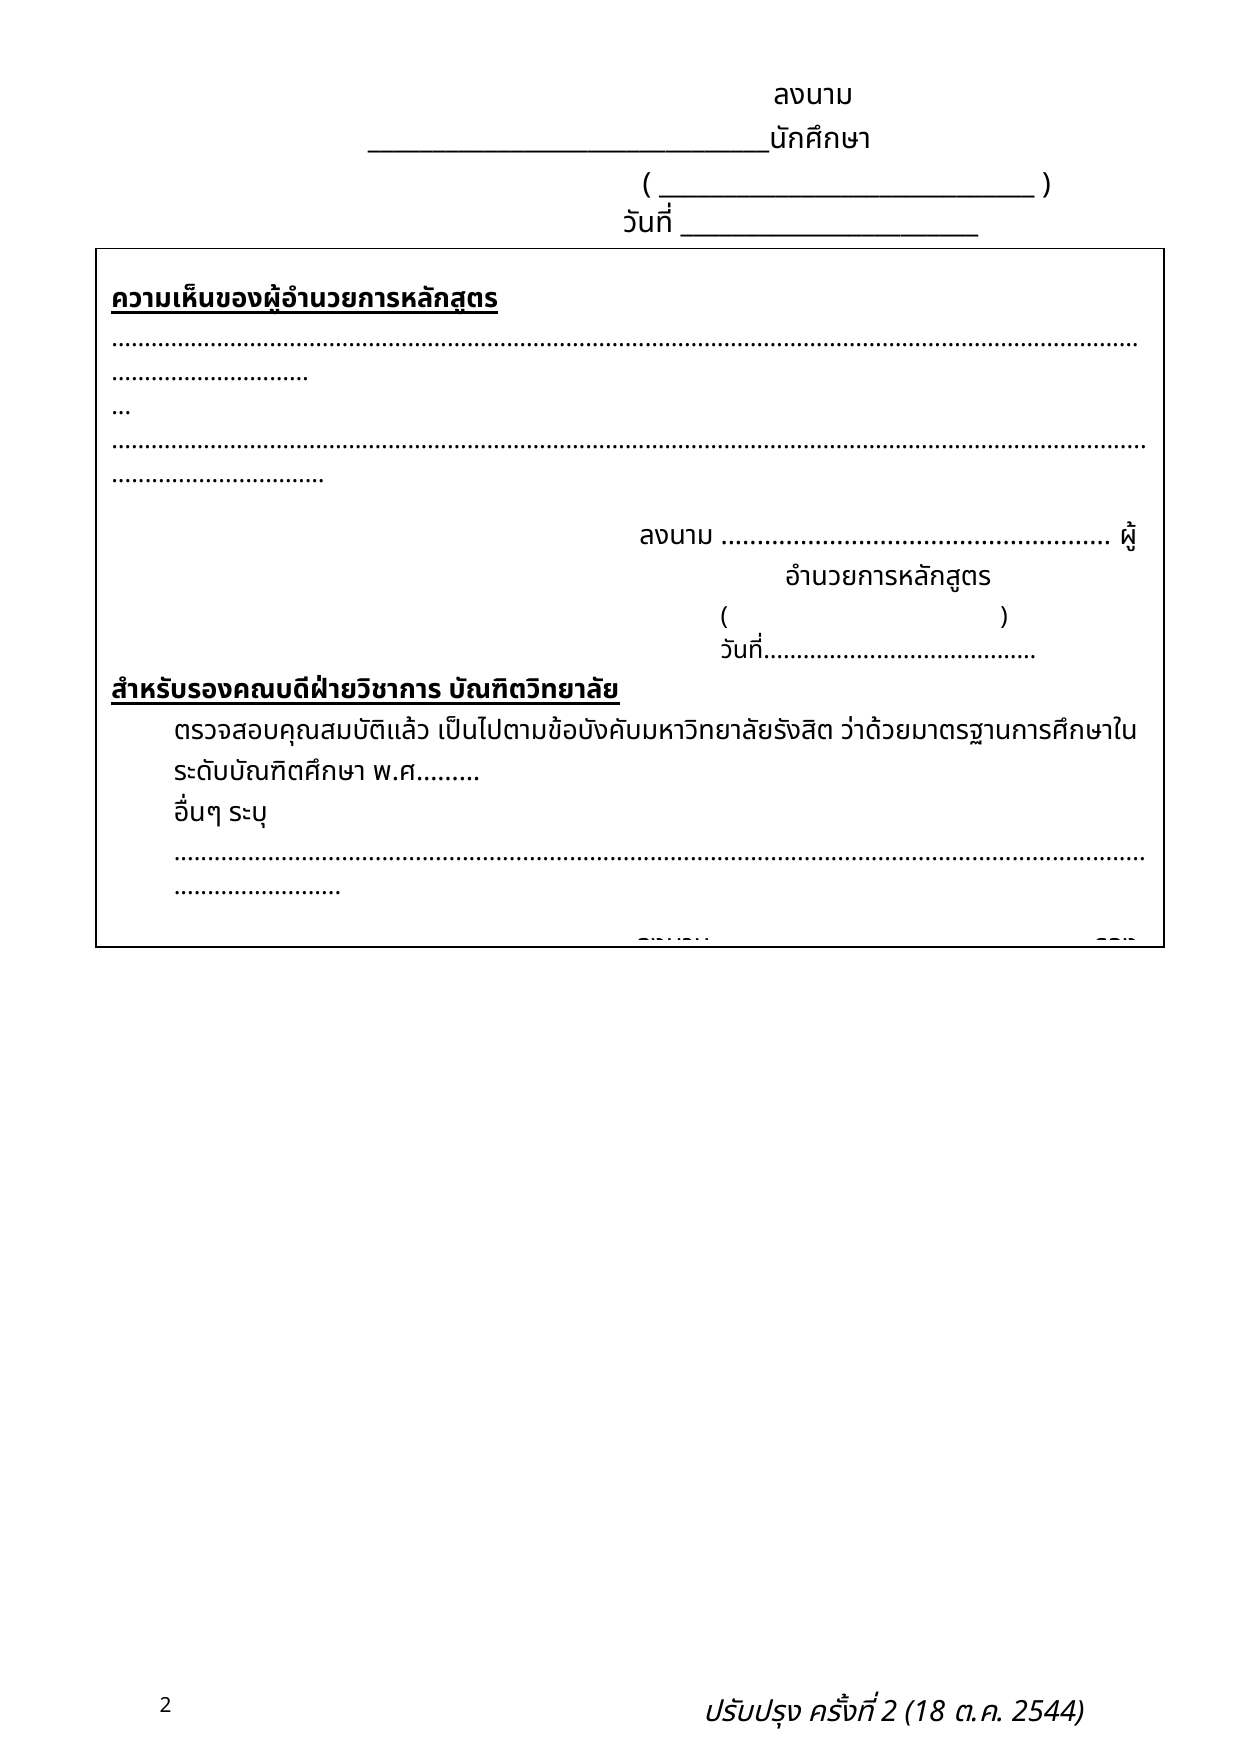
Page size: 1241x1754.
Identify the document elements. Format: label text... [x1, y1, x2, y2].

text ( _____________________________ ) [172, 162, 1067, 202]
list วันที่ _______________________ [534, 202, 1067, 246]
text ลงนาม _______________________________นักศึกษา [172, 73, 1067, 162]
